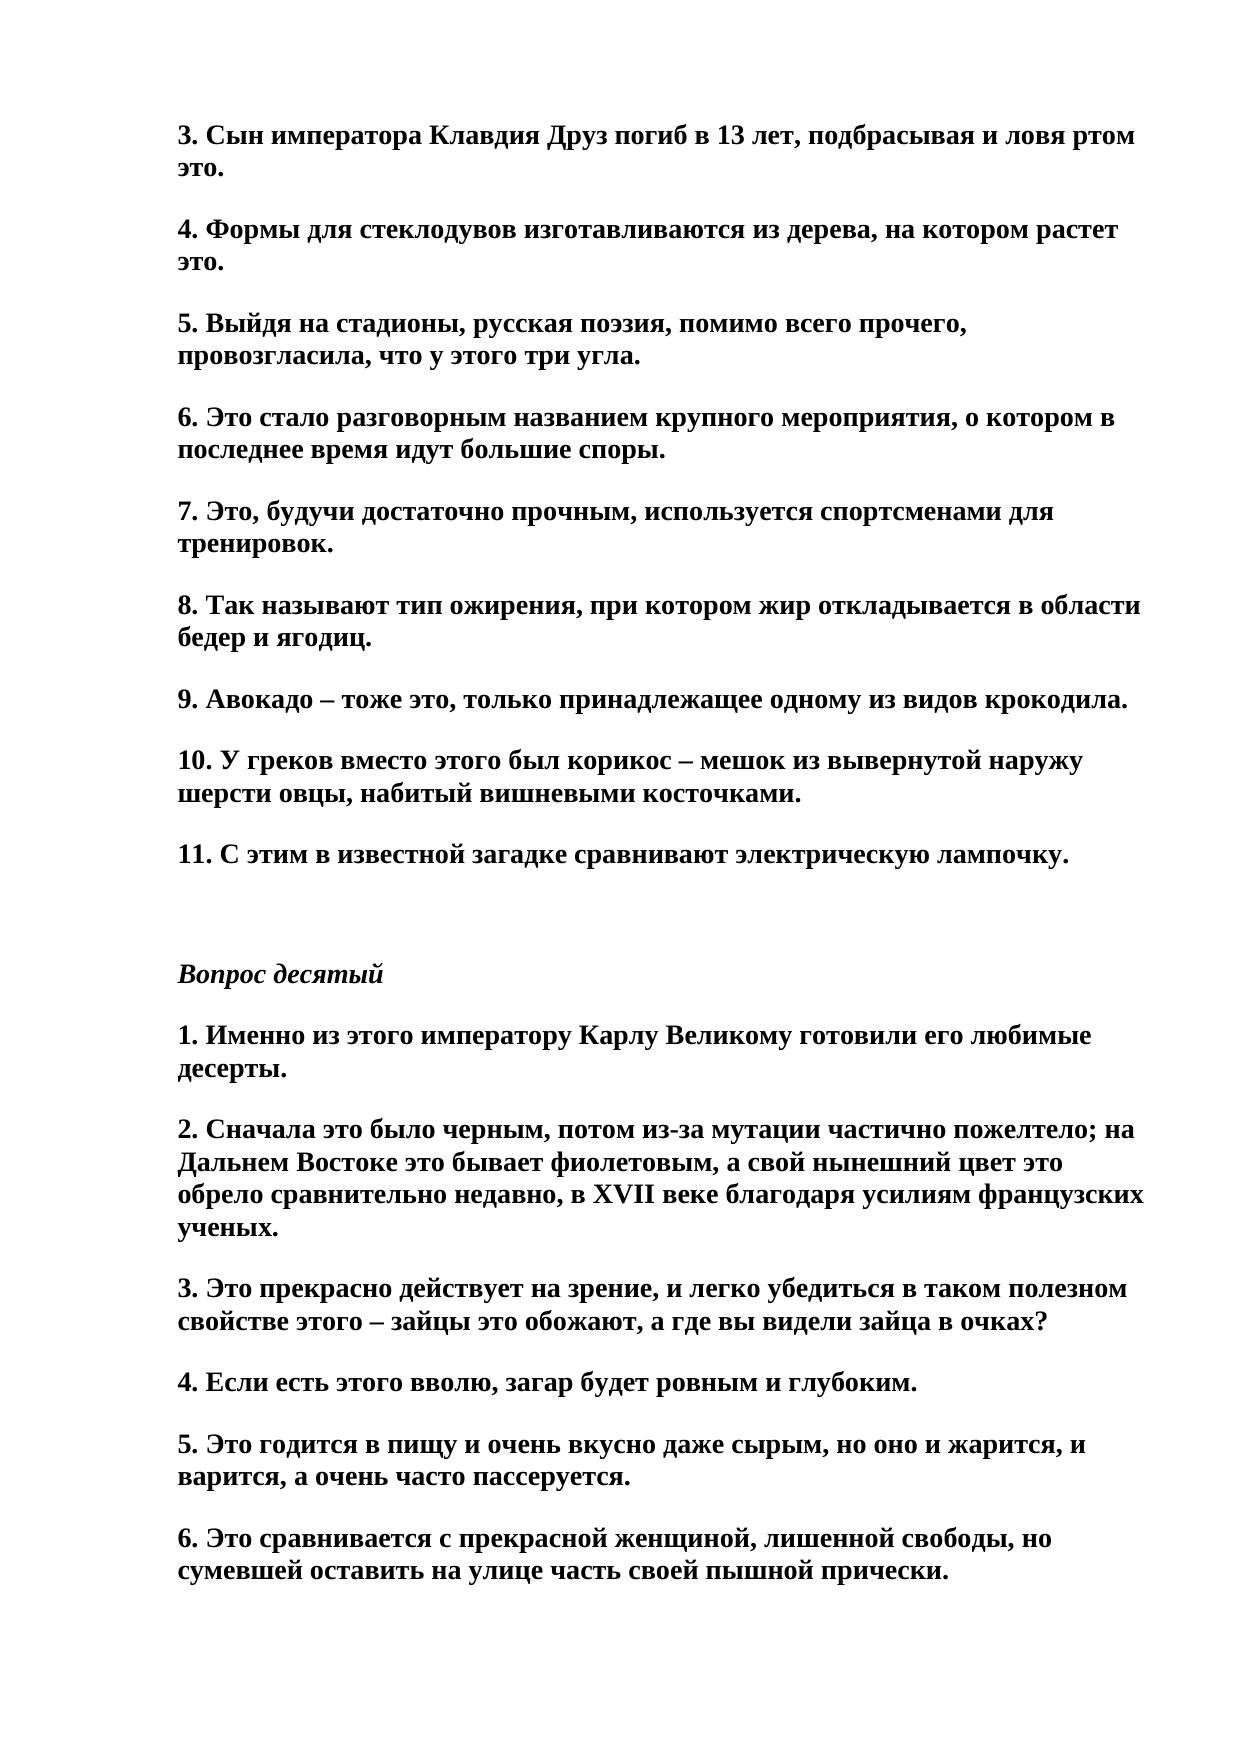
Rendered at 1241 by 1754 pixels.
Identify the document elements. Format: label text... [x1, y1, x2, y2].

text 2. Сначала это было черным, потом из-за мутации частично пожелтело; на Дальнем Востоке это бывает фиолетовым, а свой нынешний цвет это обрело сравнительно недавно, в XVII веке благодаря усилиям французских ученых. [177, 1112, 1152, 1242]
text 3. Сын императора Клавдия Друз погиб в 13 лет, подбрасывая и ловя ртом это. [177, 118, 1152, 183]
text 8. Так называют тип ожирения, при котором жир откладывается в области бедер и ягодиц. [177, 588, 1152, 653]
text 5. Это годится в пищу и очень вкусно даже сырым, но оно и жарится, и варится, а очень часто пассеруется. [177, 1427, 1152, 1491]
text 6. Это стало разговорным названием крупного мероприятия, о котором в последнее время идут большие споры. [177, 400, 1152, 465]
text 6. Это сравнивается с прекрасной женщиной, лишенной свободы, но сумевшей оставить на улице часть своей пышной прически. [177, 1521, 1152, 1585]
text 10. У греков вместо этого был корикос – мешок из вывернутой наружу шерсти овцы, набитый вишневыми косточками. [177, 743, 1152, 808]
text 7. Это, будучи достаточно прочным, используется спортсменами для тренировок. [177, 494, 1152, 559]
text 1. Именно из этого императору Карлу Великому готовили его любимые десерты. [177, 1018, 1152, 1083]
text 5. Выйдя на стадионы, русская поэзия, помимо всего прочего, провозгласила, что у этого три угла. [177, 306, 1152, 371]
text 4. Если есть этого вволю, загар будет ровным и глубоким. [177, 1365, 1152, 1397]
text Вопрос десятый [177, 957, 1152, 989]
text 11. С этим в известной загадке сравнивают электрическую лампочку. [177, 837, 1152, 870]
text 4. Формы для стеклодувов изготавливаются из дерева, на котором растет это. [177, 212, 1152, 277]
text 9. Авокадо – тоже это, только принадлежащее одному из видов крокодила. [177, 682, 1152, 714]
text 3. Это прекрасно действует на зрение, и легко убедиться в таком полезном свойстве этого – зайцы это обожают, а где вы видели зайца в очках? [177, 1271, 1152, 1336]
